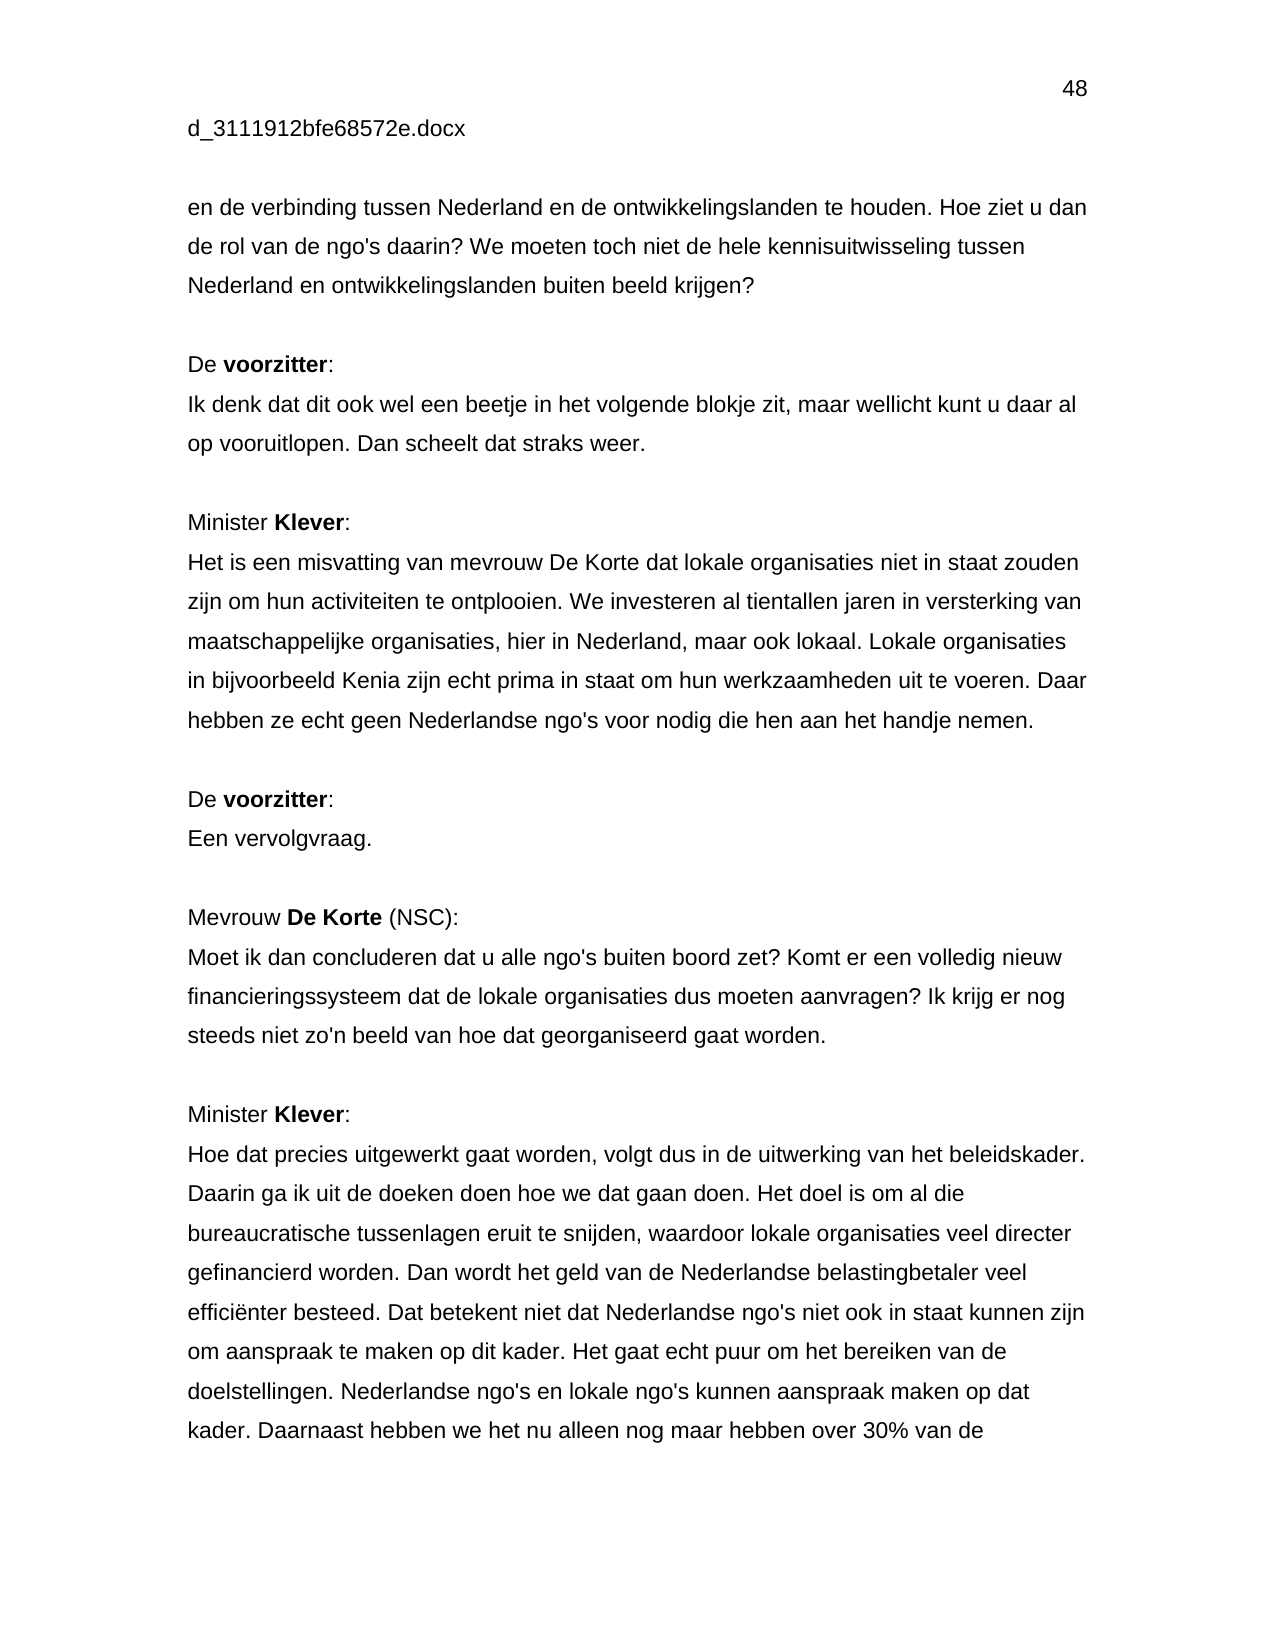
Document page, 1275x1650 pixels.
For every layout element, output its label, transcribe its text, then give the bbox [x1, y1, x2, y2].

text Minister Klever: [187, 1101, 1087, 1128]
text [187, 1141, 1087, 1444]
text Een vervolgvraag. [187, 825, 1087, 851]
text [187, 193, 1087, 299]
text Het is een misvatting van mevrouw De Korte dat lokale organisaties niet in staat zouden zijn om hun activiteiten te ontplooien. We investeren al tientallen jaren in versterking van maatschappelijke organisaties, hier in Nederland, maar ook lokaal. Lokale organisaties in bijvoorbeeld Kenia zijn echt prima in staat om hun werkzaamheden uit te voeren. Daar hebben ze echt geen Nederlandse ngo's voor nodig die hen aan het handje nemen. [187, 549, 1087, 733]
text Ik denk dat dit ook wel een beetje in het volgende blokje zit, maar wellicht kunt u daar al op vooruitlopen. Dan scheelt dat straks weer. [187, 391, 1087, 457]
text De voorzitter: [187, 786, 1087, 812]
text Moet ik dan concluderen dat u alle ngo's buiten boord zet? Komt er een volledig nieuw financieringssysteem dat de lokale organisaties dus moeten aanvragen? Ik krijg er nog steeds niet zo'n beeld van hoe dat georganiseerd gaat worden. [187, 943, 1087, 1049]
text De voorzitter: [187, 351, 1087, 378]
text Mevrouw De Korte (NSC): [187, 904, 1087, 930]
text Minister Klever: [187, 509, 1087, 536]
